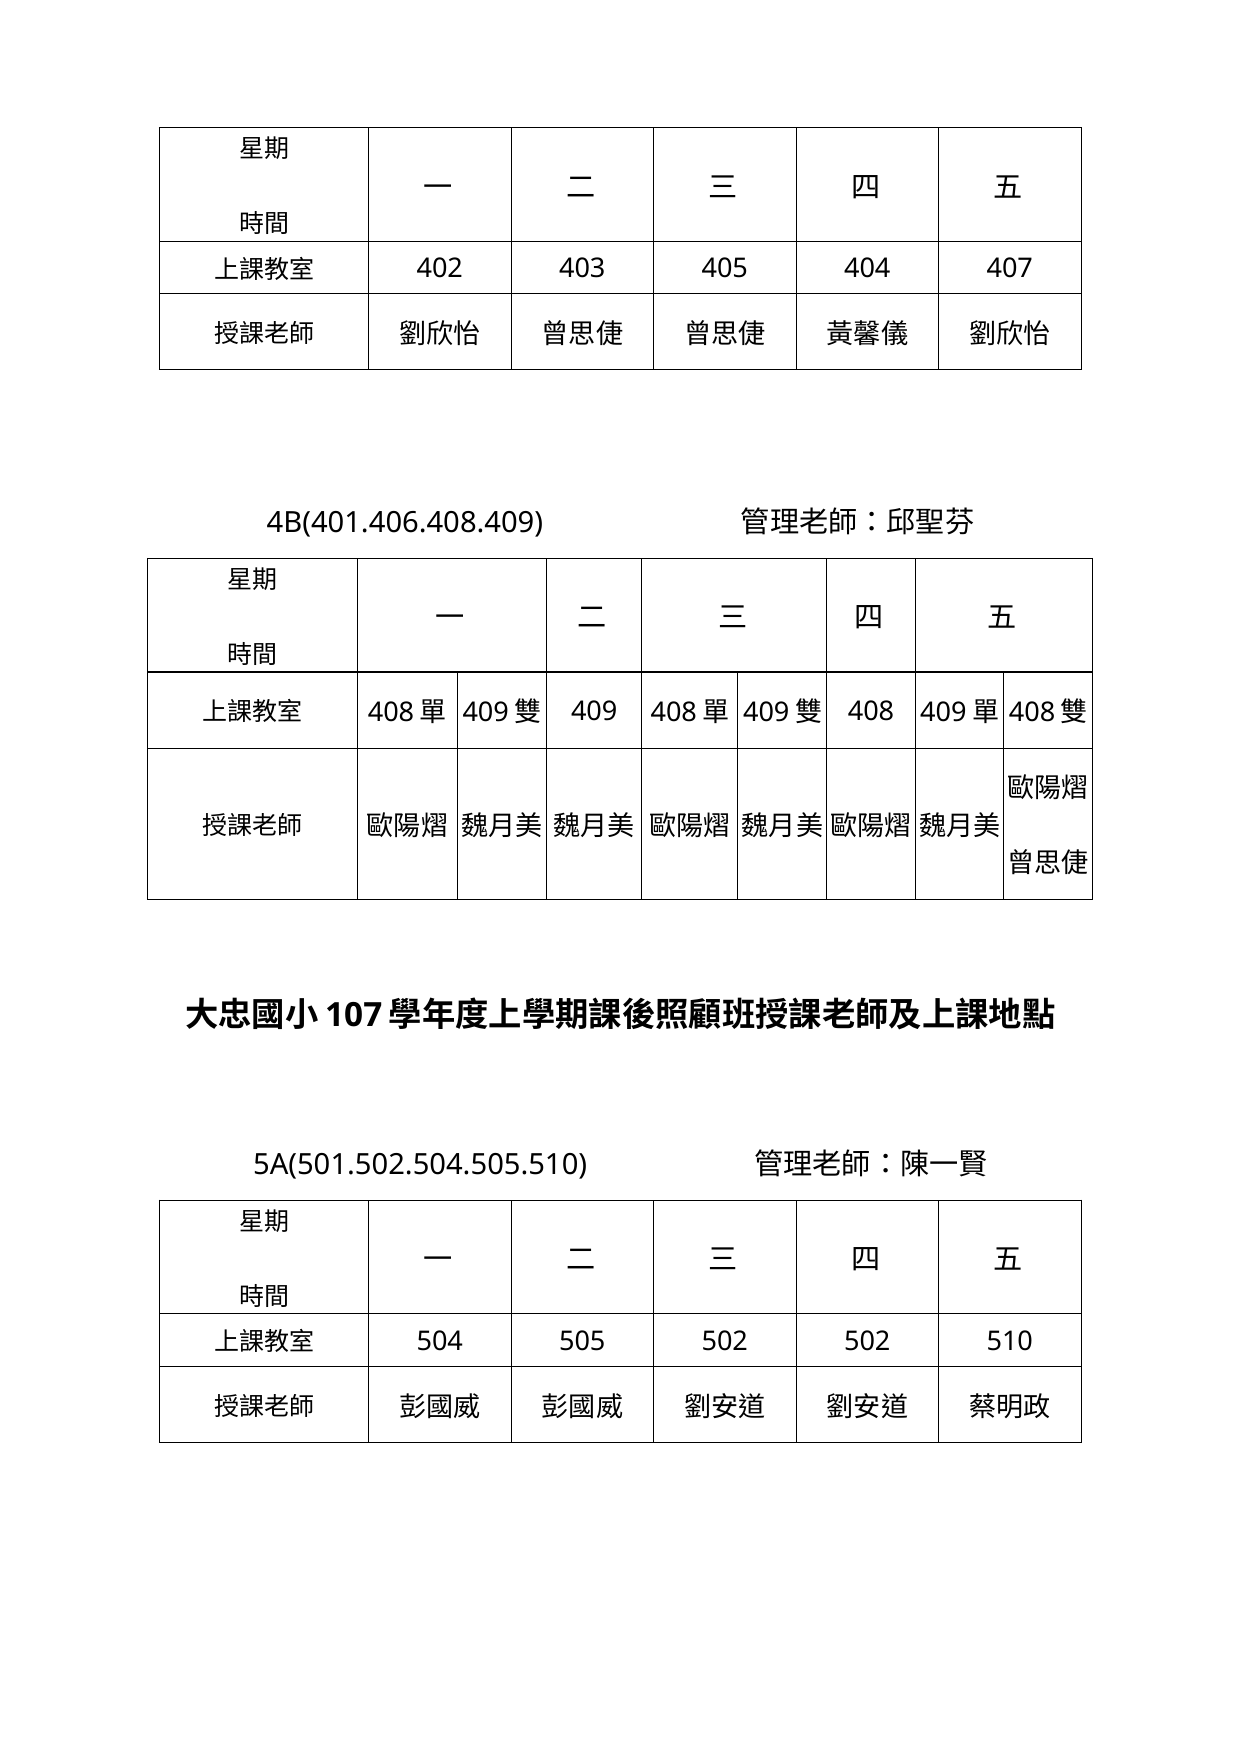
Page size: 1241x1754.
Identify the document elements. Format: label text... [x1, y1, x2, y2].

table_header 星期 時間 [148, 559, 357, 671]
table_cell 黃馨儀 [797, 294, 938, 369]
table_cell 彭國威 [512, 1367, 653, 1442]
text 4B(401.406.408.409) 管理老師：邱聖芬 [118, 483, 1122, 558]
table_cell 魏月美 [916, 749, 1003, 898]
table_cell 502 [654, 1314, 796, 1366]
table_cell 授課老師 [160, 1367, 368, 1442]
table_cell 510 [939, 1314, 1081, 1366]
table_header 四 [797, 1201, 938, 1313]
table_cell 408 [827, 673, 915, 747]
text 大忠國小107學年度上學期課後照顧班授課老師及上課地點 [118, 974, 1122, 1049]
table_header 一 [358, 559, 546, 671]
table_cell 歐陽熠 曾思倢 [1004, 749, 1092, 898]
table_cell 404 [797, 242, 938, 293]
table_cell 授課老師 [148, 749, 357, 898]
table_cell 歐陽熠 [827, 749, 915, 898]
table_cell 402 [369, 242, 511, 293]
table_cell 408單 [642, 673, 737, 747]
table_cell 403 [512, 242, 653, 293]
table_cell 上課教室 [148, 673, 357, 747]
text 5A(501.502.504.505.510) 管理老師：陳一賢 [118, 1124, 1122, 1199]
table_cell 劉安道 [797, 1367, 938, 1442]
table_cell 502 [797, 1314, 938, 1366]
table_header 五 [939, 128, 1081, 241]
table_cell 劉欣怡 [369, 294, 511, 369]
table_header 星期 時間 [160, 1201, 368, 1313]
table_cell 上課教室 [160, 242, 368, 293]
table_cell 曾思倢 [512, 294, 653, 369]
table_header 五 [939, 1201, 1081, 1313]
table_cell 407 [939, 242, 1081, 293]
table_cell 魏月美 [547, 749, 641, 898]
table_cell 魏月美 [458, 749, 546, 898]
table_cell 曾思倢 [654, 294, 796, 369]
table_cell 405 [654, 242, 796, 293]
table_cell 上課教室 [160, 1314, 368, 1366]
table_header 四 [827, 559, 915, 671]
table_header 四 [797, 128, 938, 241]
table_header 三 [642, 559, 826, 671]
table_cell 408單 [358, 673, 457, 747]
table_cell 409雙 [458, 673, 546, 747]
table_header 二 [512, 128, 653, 241]
table_header 二 [547, 559, 641, 671]
table_header 一 [369, 1201, 511, 1313]
table_cell 劉安道 [654, 1367, 796, 1442]
table_header 星期 時間 [160, 128, 368, 241]
table_header 二 [512, 1201, 653, 1313]
table_header 三 [654, 1201, 796, 1313]
table_cell 歐陽熠 [358, 749, 457, 898]
table_header 一 [369, 128, 511, 241]
table_cell 授課老師 [160, 294, 368, 369]
table_header 三 [654, 128, 796, 241]
table_cell 409雙 [738, 673, 826, 747]
table_cell 409 [547, 673, 641, 747]
table_cell 504 [369, 1314, 511, 1366]
table_cell 蔡明政 [939, 1367, 1081, 1442]
table_cell 408雙 [1004, 673, 1092, 747]
table_cell 505 [512, 1314, 653, 1366]
table_cell 彭國威 [369, 1367, 511, 1442]
table_header 五 [916, 559, 1092, 671]
table_cell 歐陽熠 [642, 749, 737, 898]
table_cell 409單 [916, 673, 1003, 747]
table_cell 劉欣怡 [939, 294, 1081, 369]
table_cell 魏月美 [738, 749, 826, 898]
